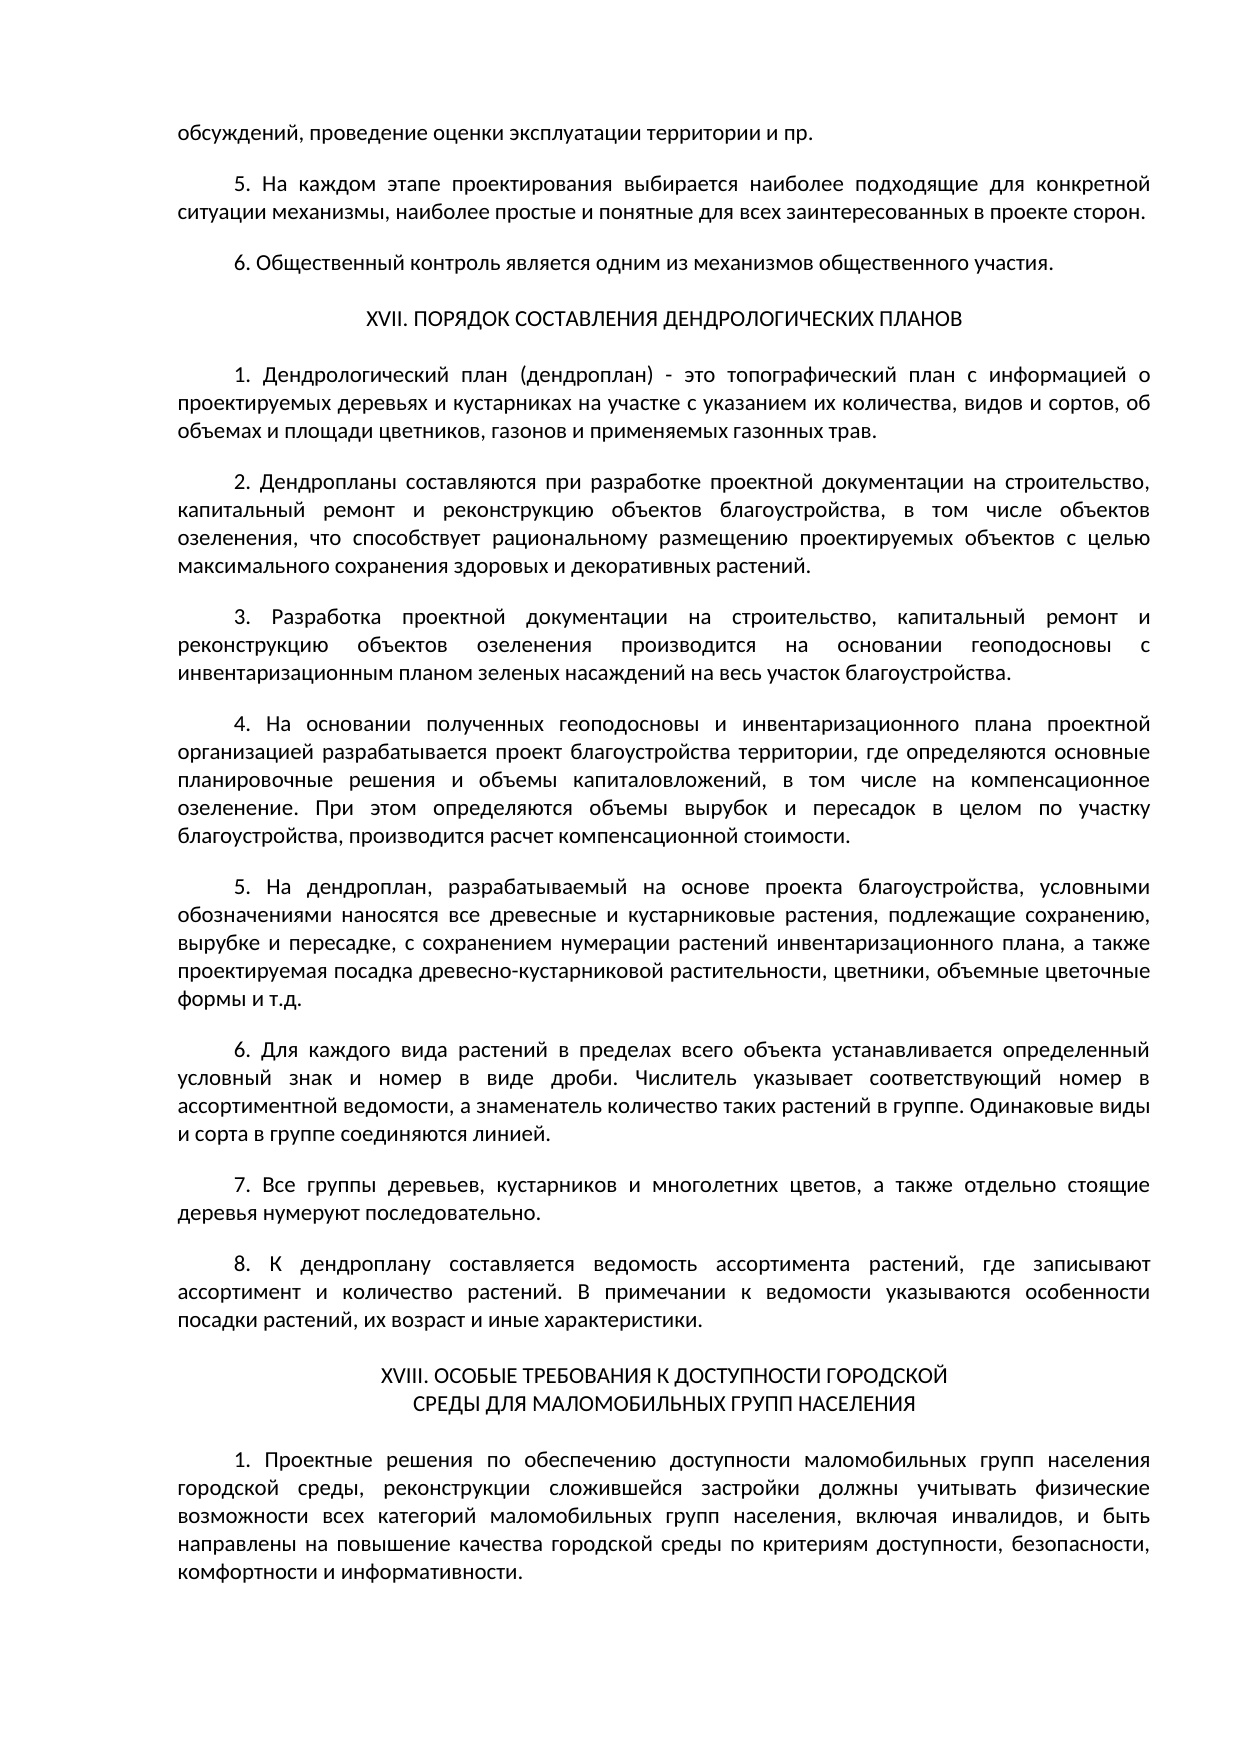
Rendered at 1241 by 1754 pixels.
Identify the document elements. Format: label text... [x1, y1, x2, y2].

text 6. Общественный контроль является одним из механизмов общественного участия. [177, 248, 1152, 276]
text XVIII. ОСОБЫЕ ТРЕБОВАНИЯ К ДОСТУПНОСТИ ГОРОДСКОЙ [177, 1361, 1152, 1389]
text 1. Дендрологический план (дендроплан) - это топографический план с информацией о проектируемых деревьях и кустарниках на участке с указанием их количества, видов и сортов, об объемах и площади цветников, газонов и применяемых газонных трав. [177, 360, 1152, 444]
text 7. Все группы деревьев, кустарников и многолетних цветов, а также отдельно стоящие деревья нумеруют последовательно. [177, 1170, 1152, 1226]
text 8. К дендроплану составляется ведомость ассортимента растений, где записывают ассортимент и количество растений. В примечании к ведомости указываются особенности посадки растений, их возраст и иные характеристики. [177, 1249, 1152, 1333]
text 1. Проектные решения по обеспечению доступности маломобильных групп населения городской среды, реконструкции сложившейся застройки должны учитывать физические возможности всех категорий маломобильных групп населения, включая инвалидов, и быть направлены на повышение качества городской среды по критериям доступности, безопасности, комфортности и информативности. [177, 1445, 1152, 1585]
text XVII. ПОРЯДОК СОСТАВЛЕНИЯ ДЕНДРОЛОГИЧЕСКИХ ПЛАНОВ [177, 304, 1152, 332]
text 4. На основании полученных геоподосновы и инвентаризационного плана проектной организацией разрабатывается проект благоустройства территории, где определяются основные планировочные решения и объемы капиталовложений, в том числе на компенсационное озеленение. При этом определяются объемы вырубок и пересадок в целом по участку благоустройства, производится расчет компенсационной стоимости. [177, 709, 1152, 849]
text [177, 118, 1152, 146]
text 5. На дендроплан, разрабатываемый на основе проекта благоустройства, условными обозначениями наносятся все древесные и кустарниковые растения, подлежащие сохранению, вырубке и пересадке, с сохранением нумерации растений инвентаризационного плана, а также проектируемая посадка древесно-кустарниковой растительности, цветники, объемные цветочные формы и т.д. [177, 872, 1152, 1012]
text 3. Разработка проектной документации на строительство, капитальный ремонт и реконструкцию объектов озеленения производится на основании геоподосновы с инвентаризационным планом зеленых насаждений на весь участок благоустройства. [177, 602, 1152, 686]
text 5. На каждом этапе проектирования выбирается наиболее подходящие для конкретной ситуации механизмы, наиболее простые и понятные для всех заинтересованных в проекте сторон. [177, 169, 1152, 225]
text 6. Для каждого вида растений в пределах всего объекта устанавливается определенный условный знак и номер в виде дроби. Числитель указывает соответствующий номер в ассортиментной ведомости, а знаменатель количество таких растений в группе. Одинаковые виды и сорта в группе соединяются линией. [177, 1035, 1152, 1147]
text СРЕДЫ ДЛЯ МАЛОМОБИЛЬНЫХ ГРУПП НАСЕЛЕНИЯ [177, 1389, 1152, 1417]
text 2. Дендропланы составляются при разработке проектной документации на строительство, капитальный ремонт и реконструкцию объектов благоустройства, в том числе объектов озеленения, что способствует рациональному размещению проектируемых объектов с целью максимального сохранения здоровых и декоративных растений. [177, 467, 1152, 579]
